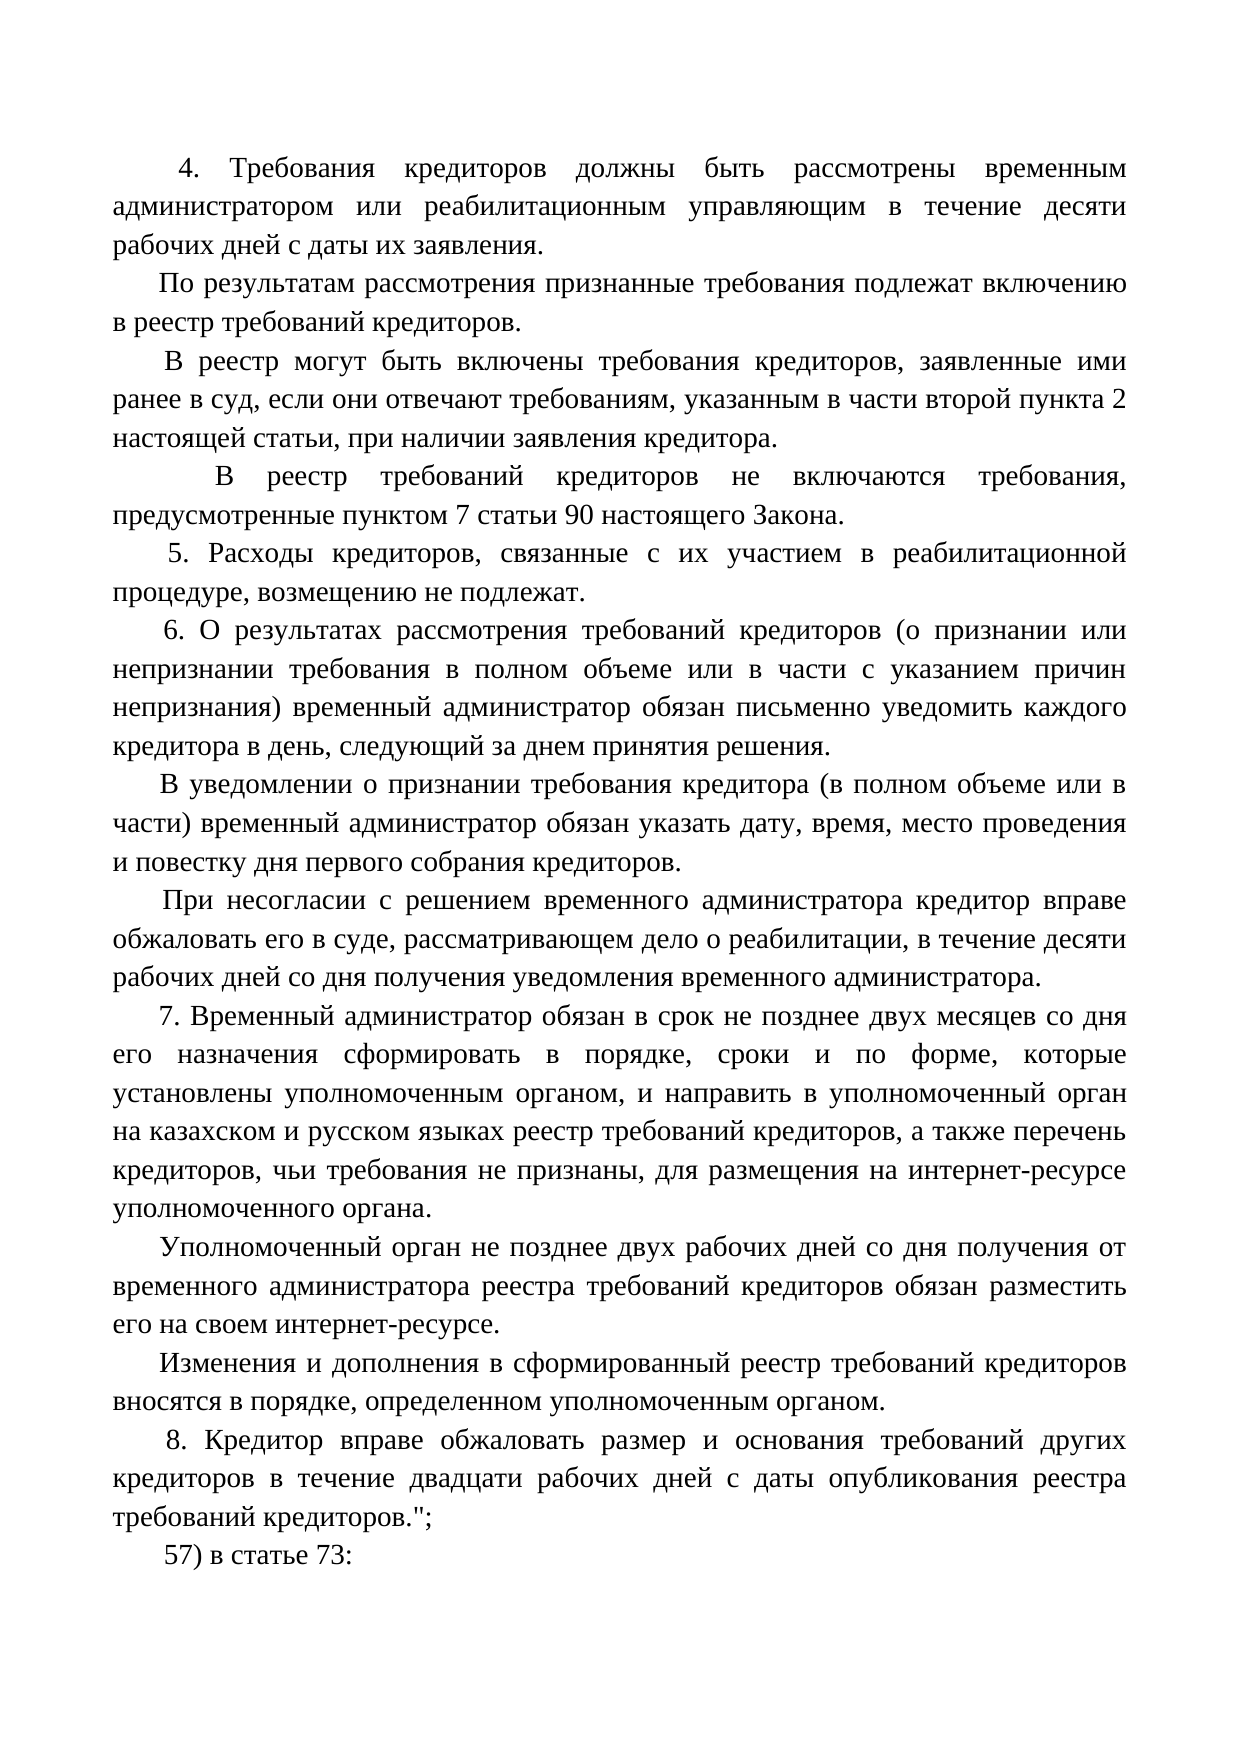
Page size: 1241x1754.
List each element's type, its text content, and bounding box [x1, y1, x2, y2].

text В уведомлении о признании требования кредитора (в полном объеме или в части) временный администратор обязан указать дату, время, место проведения и повестку дня первого собрания кредиторов. [112, 767, 1128, 877]
text В реестр требований кредиторов не включаются требования, предусмотренные пунктом 7 статьи 90 настоящего Закона. [112, 458, 1128, 530]
text 5. Расходы кредиторов, связанные с их участием в реабилитационной процедуре, возмещению не подлежат. [112, 535, 1128, 607]
text 8. Кредитор вправе обжаловать размер и основания требований других кредиторов в течение двадцати рабочих дней с даты опубликования реестра требований кредиторов."; [112, 1422, 1128, 1532]
text 7. Временный администратор обязан в срок не позднее двух месяцев со дня его назначения сформировать в порядке, сроки и по форме, которые установлены уполномоченным органом, и направить в уполномоченный орган на казахском и русском языках реестр требований кредиторов, а также перечень кредиторов, чьи требования не признаны, для размещения на интернет-ресурсе уполномоченного органа. [112, 998, 1128, 1224]
text 6. О результатах рассмотрения требований кредиторов (о признании или непризнании требования в полном объеме или в части с указанием причин непризнания) временный администратор обязан письменно уведомить каждого кредитора в день, следующий за днем принятия решения. [112, 612, 1128, 762]
text По результатам рассмотрения признанные требования подлежат включению в реестр требований кредиторов. [112, 266, 1128, 338]
text В реестр могут быть включены требования кредиторов, заявленные ими ранее в суд, если они отвечают требованиям, указанным в части второй пункта 2 настоящей статьи, при наличии заявления кредитора. [112, 343, 1128, 453]
text При несогласии с решением временного администратора кредитор вправе обжаловать его в суде, рассматривающем дело о реабилитации, в течение десяти рабочих дней со дня получения уведомления временного администратора. [112, 882, 1128, 993]
text 57) в статье 73: [112, 1537, 1128, 1571]
text 4. Требования кредиторов должны быть рассмотрены временным администратором или реабилитационным управляющим в течение десяти рабочих дней с даты их заявления. [112, 150, 1128, 261]
text Изменения и дополнения в сформированный реестр требований кредиторов вносятся в порядке, определенном уполномоченным органом. [112, 1345, 1128, 1417]
text Уполномоченный орган не позднее двух рабочих дней со дня получения от временного администратора реестра требований кредиторов обязан разместить его на своем интернет-ресурсе. [112, 1229, 1128, 1340]
